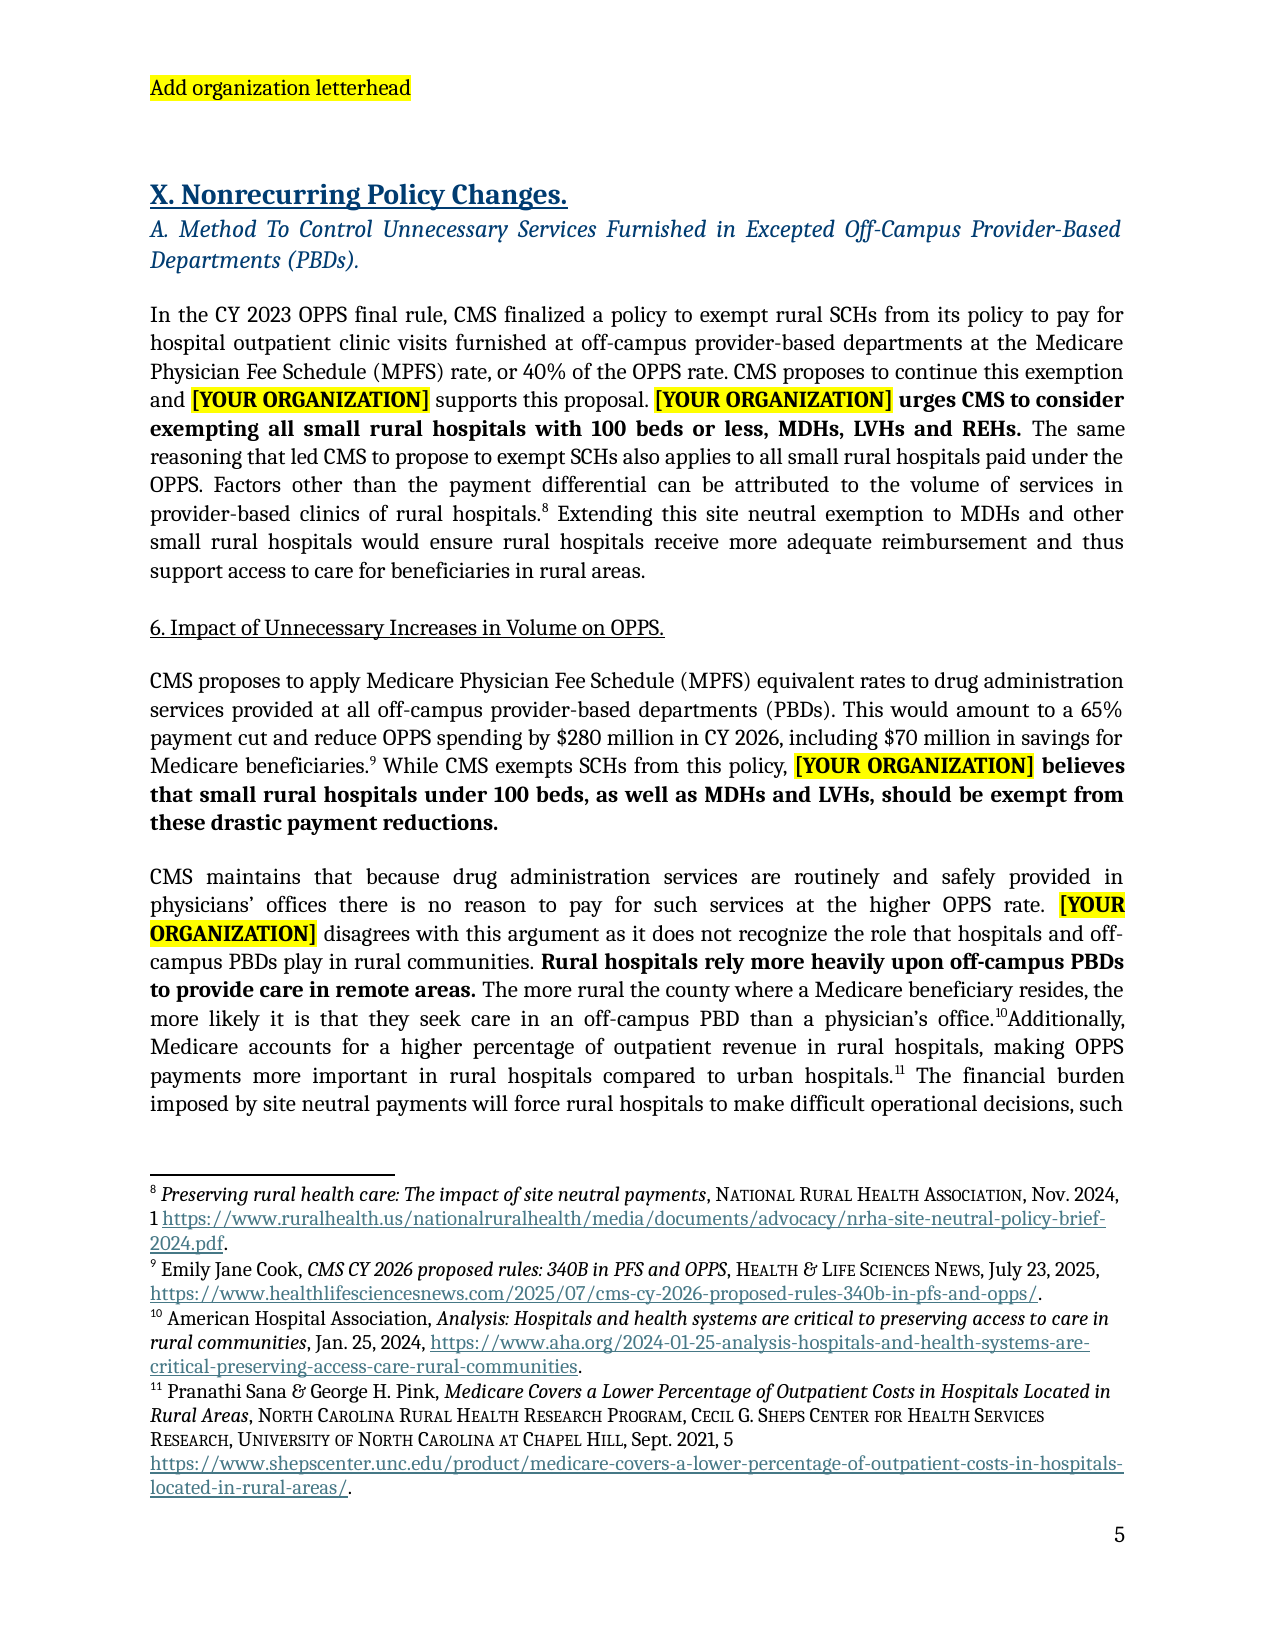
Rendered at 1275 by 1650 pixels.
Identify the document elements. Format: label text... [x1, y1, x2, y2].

text CMS maintains that because drug administration services are routinely and safely provided in physicians’ offices there is no reason to pay for such services at the higher OPPS rate. [YOUR ORGANIZATION] disagrees with this argument as it does not recognize the role that hospitals and off-campus PBDs play in rural communities. Rural hospitals rely more heavily upon off-campus PBDs to provide care in remote areas. The more rural the county where a Medicare beneficiary resides, the more likely it is that they seek care in an off-campus PBD than a physician’s office.Additionally, Medicare accounts for a higher percentage of outpatient revenue in rural hospitals, making OPPS payments more important in rural hospitals compared to urban hospitals. The financial burden imposed by site neutral payments will force rural hospitals to make difficult operational decisions, such as reducing services, delay equipment purchases, or closing departments or entire facilities. [Describe why site neutral payment for drug administration would be detrimental to your hospital.] [150, 863, 1125, 1117]
subtitle X. Nonrecurring Policy Changes. [150, 178, 1125, 212]
subtitle A. Method To Control Unnecessary Services Furnished in Excepted Off-Campus Provider-Based Departments (PBDs). [150, 214, 1125, 274]
text CMS proposes to apply Medicare Physician Fee Schedule (MPFS) equivalent rates to drug administration services provided at all off-campus provider-based departments (PBDs). This would amount to a 65% payment cut and reduce OPPS spending by $280 million in CY 2026, including $70 million in savings for Medicare beneficiaries. While CMS exempts SCHs from this policy, [YOUR ORGANIZATION] believes that small rural hospitals under 100 beds, as well as MDHs and LVHs, should be exempt from these drastic payment reductions. [150, 668, 1125, 836]
text 6. Impact of Unnecessary Increases in Volume on OPPS. [150, 614, 1125, 641]
text In the CY 2023 OPPS final rule, CMS finalized a policy to exempt rural SCHs from its policy to pay for hospital outpatient clinic visits furnished at off-campus provider-based departments at the Medicare Physician Fee Schedule (MPFS) rate, or 40% of the OPPS rate. CMS proposes to continue this exemption and [YOUR ORGANIZATION] supports this proposal. [YOUR ORGANIZATION] urges CMS to consider exempting all small rural hospitals with 100 beds or less, MDHs, LVHs and REHs. The same reasoning that led CMS to propose to exempt SCHs also applies to all small rural hospitals paid under the OPPS. Factors other than the payment differential can be attributed to the volume of services in provider-based clinics of rural hospitals. Extending this site neutral exemption to MDHs and other small rural hospitals would ensure rural hospitals receive more adequate reimbursement and thus support access to care for beneficiaries in rural areas. [150, 302, 1125, 584]
